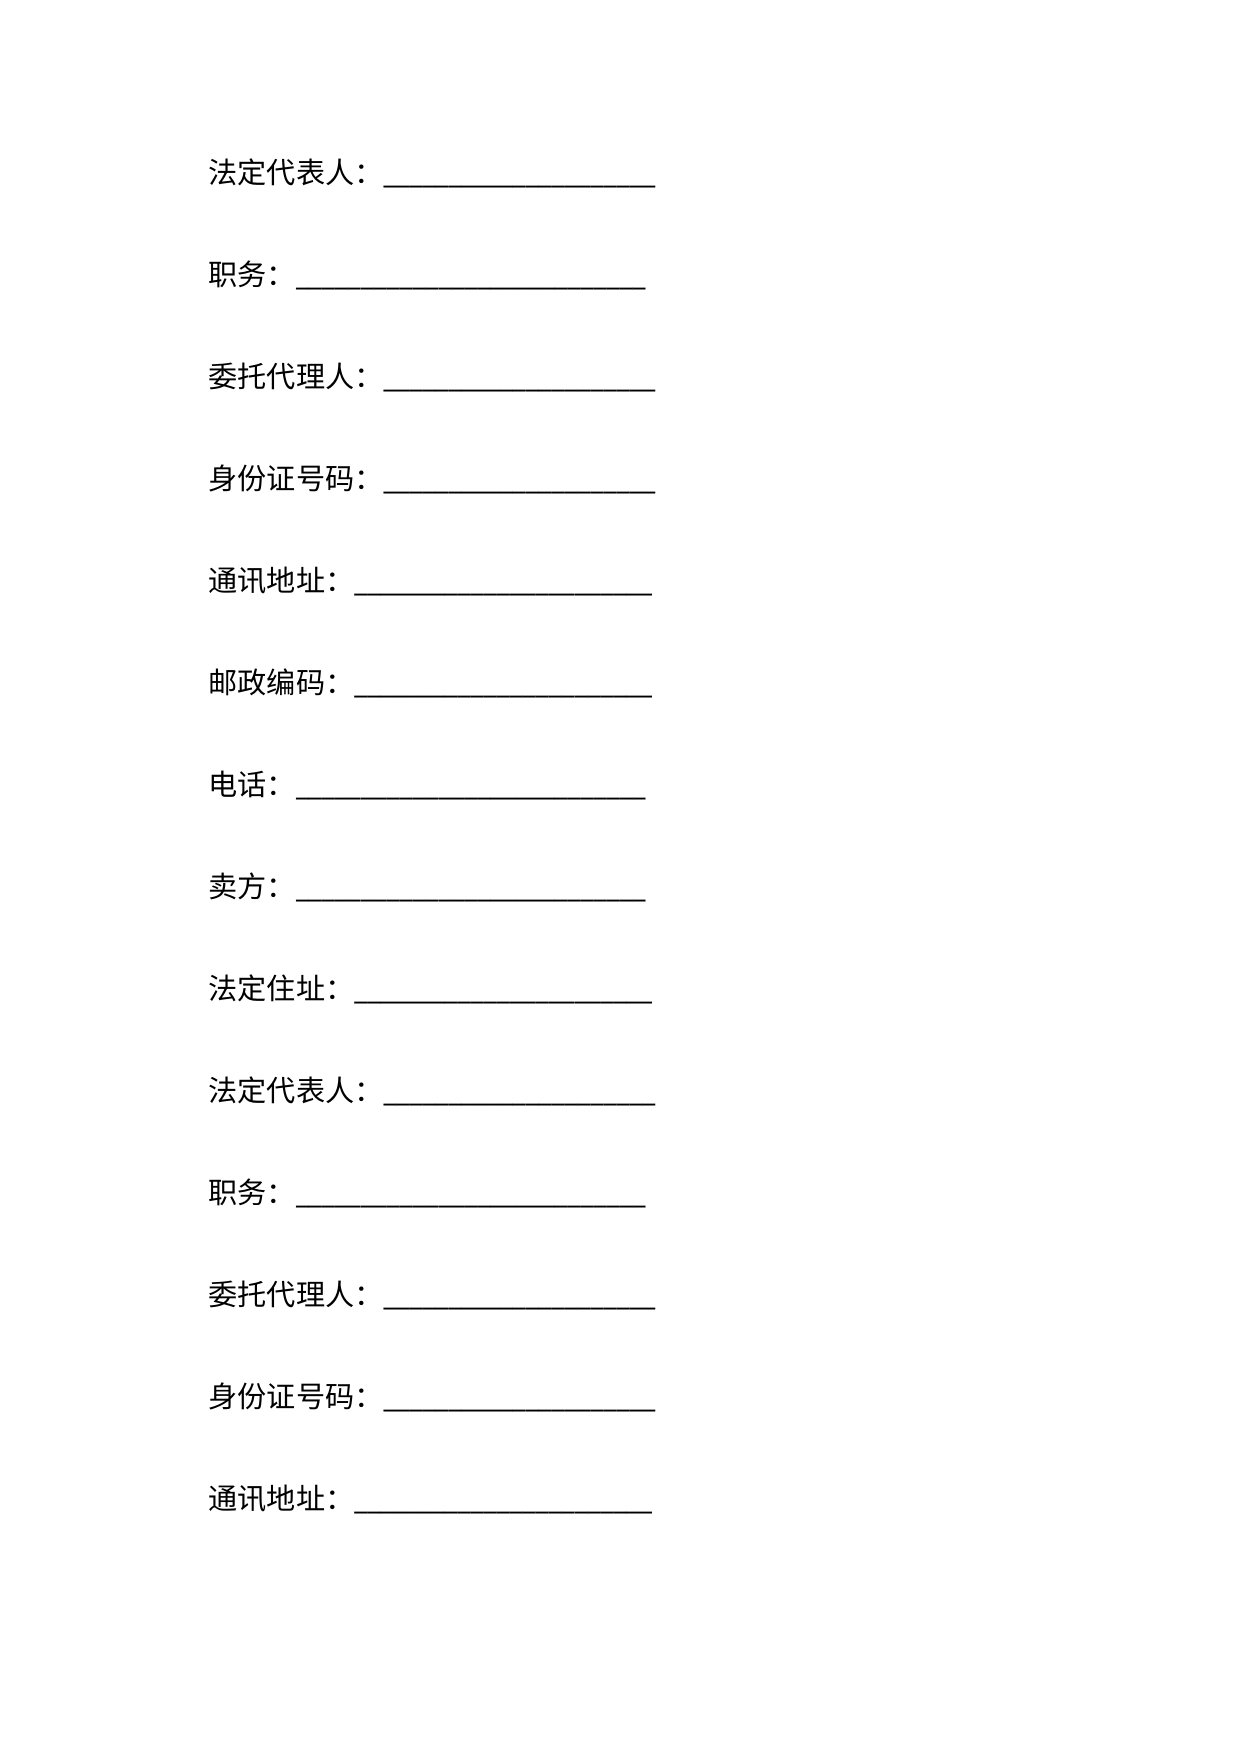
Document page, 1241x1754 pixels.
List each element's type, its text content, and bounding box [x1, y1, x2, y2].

text 通讯地址：_______________________ [150, 558, 1090, 600]
text 邮政编码：_______________________ [150, 660, 1090, 702]
text 电话：___________________________ [150, 762, 1090, 804]
text 卖方：___________________________ [150, 864, 1090, 906]
text 身份证号码：_____________________ [150, 456, 1090, 498]
text 职务：___________________________ [150, 252, 1090, 294]
text 法定住址：_______________________ [150, 966, 1090, 1008]
text 委托代理人：_____________________ [150, 354, 1090, 396]
text 法定代表人：_____________________ [150, 150, 1090, 192]
text 职务：___________________________ [150, 1170, 1090, 1212]
text 委托代理人：_____________________ [150, 1272, 1090, 1314]
text 法定代表人：_____________________ [150, 1068, 1090, 1110]
text 身份证号码：_____________________ [150, 1374, 1090, 1416]
text 通讯地址：_______________________ [150, 1476, 1090, 1518]
